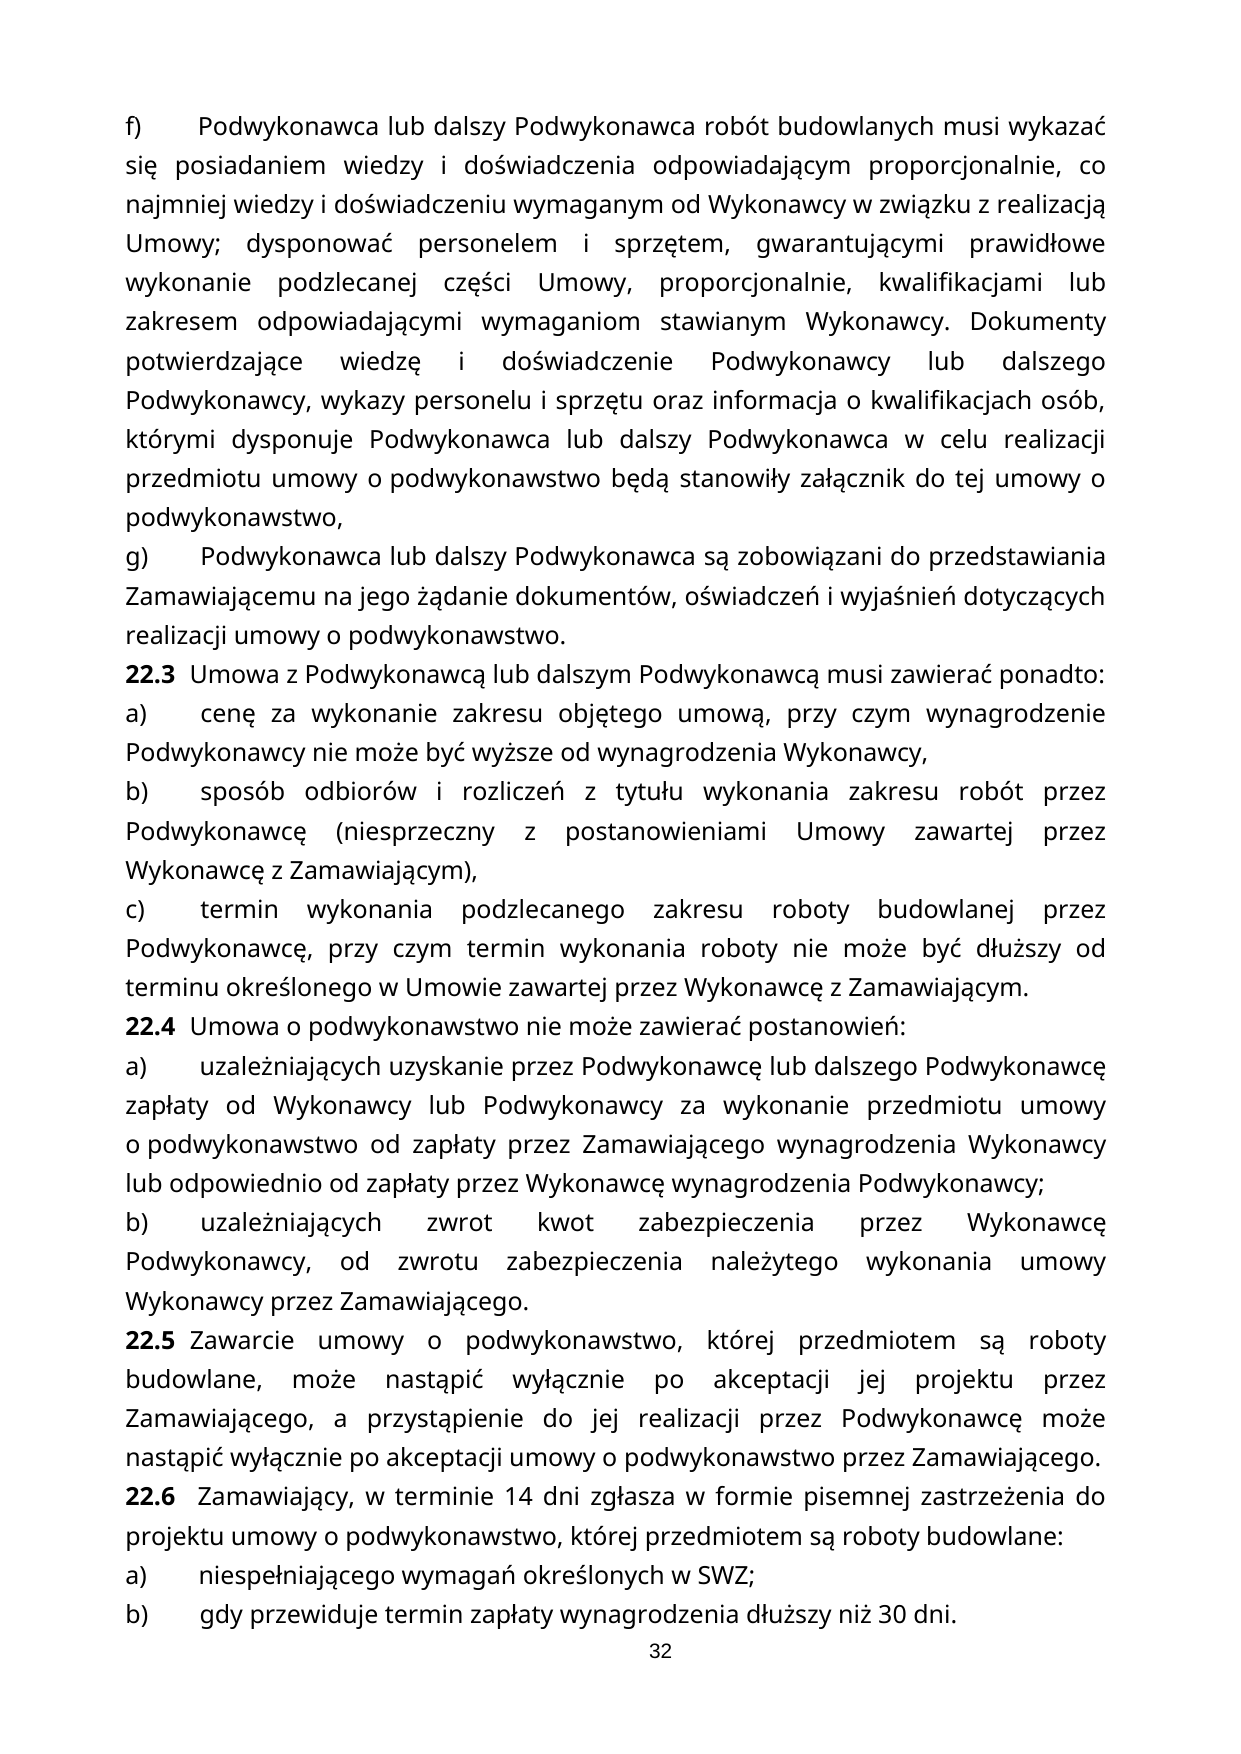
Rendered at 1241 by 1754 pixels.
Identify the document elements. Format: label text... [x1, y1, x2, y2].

list niespełniającego wymagań określonych w SWZ; [125, 1557, 1107, 1591]
list Podwykonawca lub dalszy Podwykonawca są zobowiązani do przedstawiania Zamawiającemu na jego żądanie dokumentów, oświadczeń i wyjaśnień dotyczących realizacji umowy o podwykonawstwo. [125, 539, 1107, 651]
list Umowa z Podwykonawcą lub dalszym Podwykonawcą musi zawierać ponadto: [125, 656, 1107, 691]
list uzależniających uzyskanie przez Podwykonawcę lub dalszego Podwykonawcę zapłaty od Wykonawcy lub Podwykonawcy za wykonanie przedmiotu umowy o podwykonawstwo od zapłaty przez Zamawiającego wynagrodzenia Wykonawcy lub odpowiednio od zapłaty przez Wykonawcę wynagrodzenia Podwykonawcy; [125, 1048, 1107, 1200]
list Umowa o podwykonawstwo nie może zawierać postanowień: [125, 1009, 1107, 1043]
list uzależniających zwrot kwot zabezpieczenia przez Wykonawcę Podwykonawcy, od zwrotu zabezpieczenia należytego wykonania umowy Wykonawcy przez Zamawiającego. [125, 1205, 1107, 1317]
list gdy przewiduje termin zapłaty wynagrodzenia dłuższy niż 30 dni. [125, 1596, 1107, 1631]
list Zawarcie umowy o podwykonawstwo, której przedmiotem są roboty budowlane, może nastąpić wyłącznie po akceptacji jej projektu przez Zamawiającego, a przystąpienie do jej realizacji przez Podwykonawcę może nastąpić wyłącznie po akceptacji umowy o podwykonawstwo przez Zamawiającego. [125, 1322, 1107, 1474]
list cenę za wykonanie zakresu objętego umową, przy czym wynagrodzenie Podwykonawcy nie może być wyższe od wynagrodzenia Wykonawcy, [125, 696, 1107, 769]
list sposób odbiorów i rozliczeń z tytułu wykonania zakresu robót przez Podwykonawcę (niesprzeczny z postanowieniami Umowy zawartej przez Wykonawcę z Zamawiającym), [125, 774, 1107, 886]
list termin wykonania podzlecanego zakresu roboty budowlanej przez Podwykonawcę, przy czym termin wykonania roboty nie może być dłuższy od terminu określonego w Umowie zawartej przez Wykonawcę z Zamawiającym. [125, 891, 1107, 1004]
list Podwykonawca lub dalszy Podwykonawca robót budowlanych musi wykazać się posiadaniem wiedzy i doświadczenia odpowiadającym proporcjonalnie, co najmniej wiedzy i doświadczeniu wymaganym od Wykonawcy w związku z realizacją Umowy; dysponować personelem i sprzętem, gwarantującymi prawidłowe wykonanie podzlecanej części Umowy, proporcjonalnie, kwalifikacjami lub zakresem odpowiadającymi wymaganiom stawianym Wykonawcy. Dokumenty potwierdzające wiedzę i doświadczenie Podwykonawcy lub dalszego Podwykonawcy, wykazy personelu i sprzętu oraz informacja o kwalifikacjach osób, którymi dysponuje Podwykonawca lub dalszy Podwykonawca w celu realizacji przedmiotu umowy o podwykonawstwo będą stanowiły załącznik do tej umowy o podwykonawstwo, [125, 108, 1107, 534]
list Zamawiający, w terminie 14 dni zgłasza w formie pisemnej zastrzeżenia do projektu umowy o podwykonawstwo, której przedmiotem są roboty budowlane: [125, 1479, 1107, 1552]
